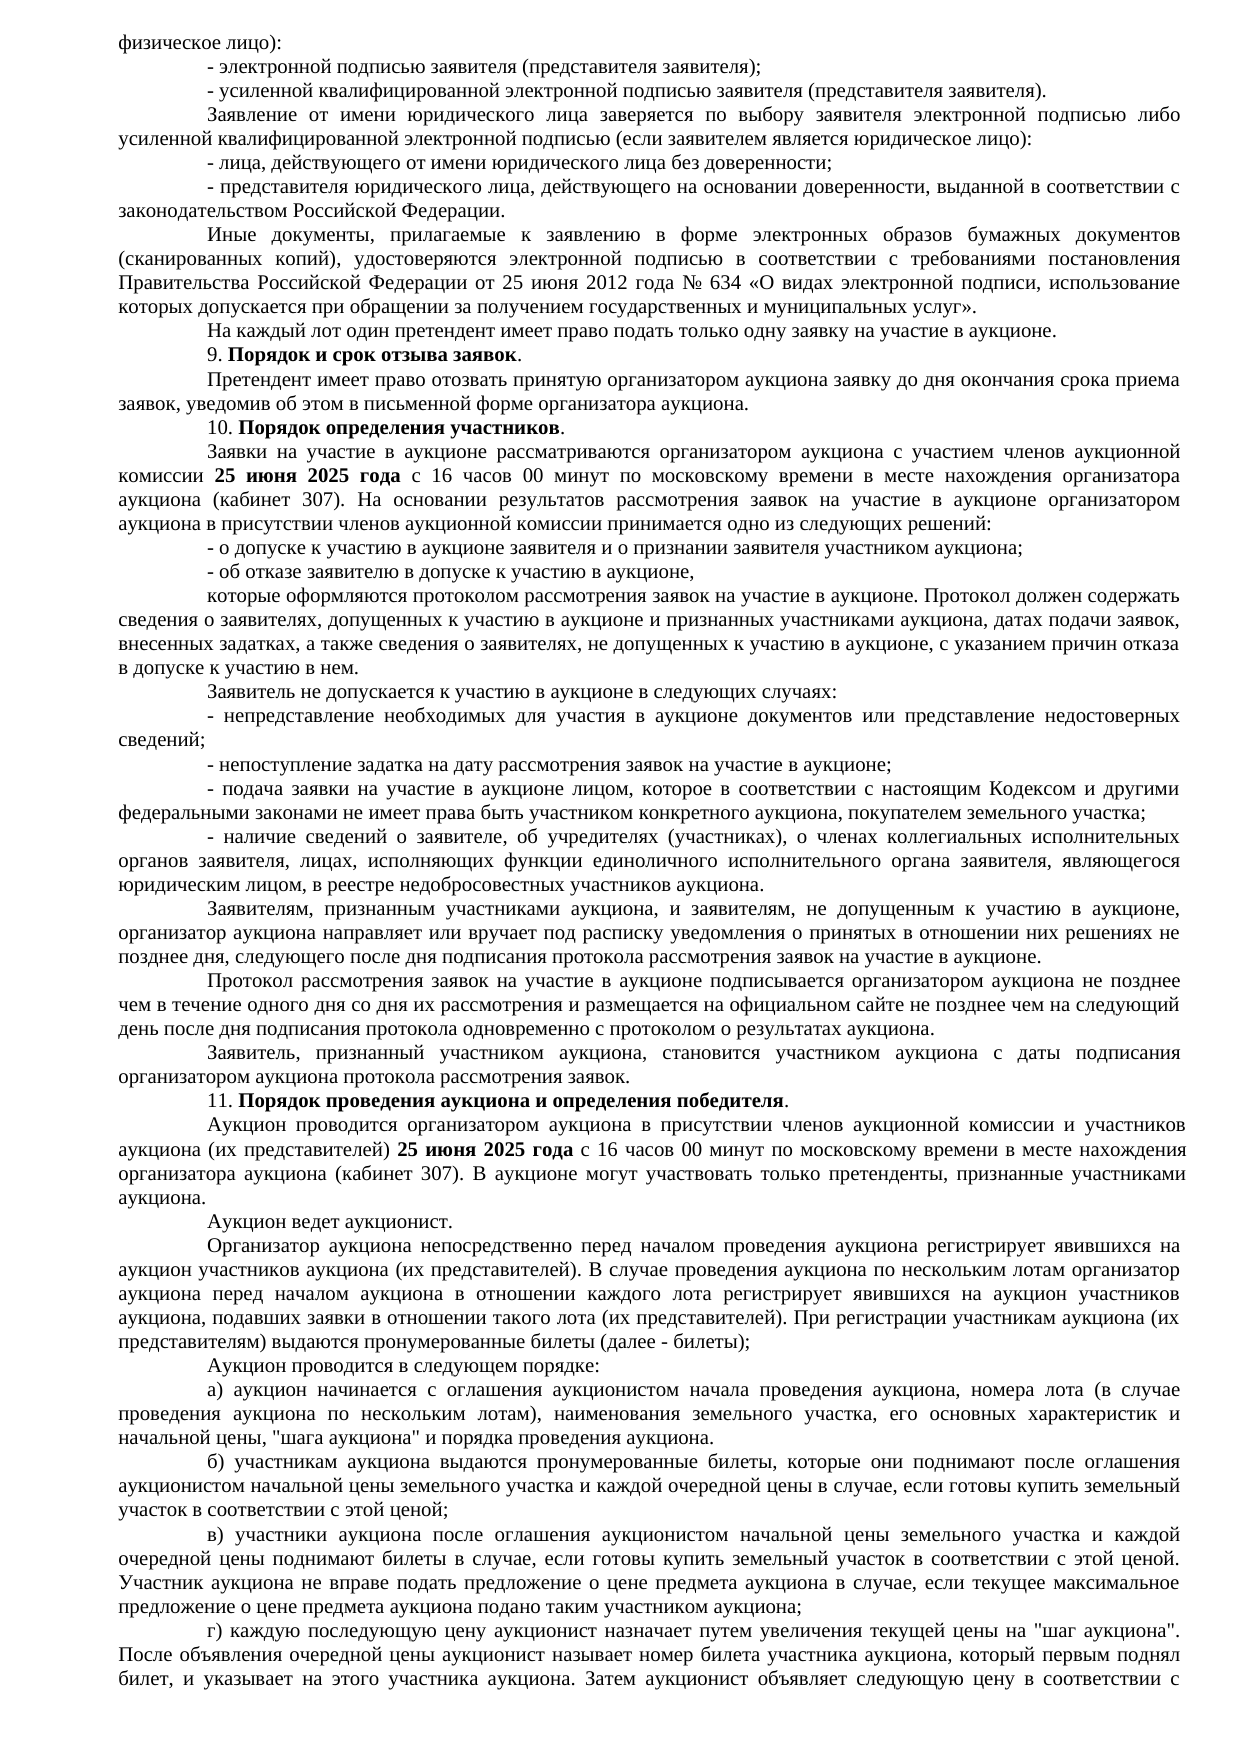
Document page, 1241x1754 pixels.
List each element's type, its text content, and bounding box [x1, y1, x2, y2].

text Заявитель не допускается к участию в аукционе в следующих случаях: [118, 679, 1181, 703]
text - представителя юридического лица, действующего на основании доверенности, выданной в соответствии с законодательством Российской Федерации. [118, 174, 1181, 222]
text Аукцион проводится организатором аукциона в присутствии членов аукционной комиссии и участников аукциона (их представителей) 25 июня 2025 года с 16 часов 00 минут по московскому времени в месте нахождения организатора аукциона (кабинет 307). В аукционе могут участвовать только претенденты, признанные участниками аукциона. [118, 1112, 1187, 1209]
text в) участники аукциона после оглашения аукционистом начальной цены земельного участка и каждой очередной цены поднимают билеты в случае, если готовы купить земельный участок в соответствии с этой ценой. Участник аукциона не вправе подать предложение о цене предмета аукциона в случае, если текущее максимальное предложение о цене предмета аукциона подано таким участником аукциона; [118, 1521, 1181, 1618]
text Организатор аукциона непосредственно перед началом проведения аукциона регистрирует явившихся на аукцион участников аукциона (их представителей). В случае проведения аукциона по нескольким лотам организатор аукциона перед началом аукциона в отношении каждого лота регистрирует явившихся на аукцион участников аукциона, подавших заявки в отношении такого лота (их представителей). При регистрации участникам аукциона (их представителям) выдаются пронумерованные билеты (далее - билеты); [118, 1233, 1181, 1353]
text На каждый лот один претендент имеет право подать только одну заявку на участие в аукционе. [118, 318, 1181, 342]
text - подача заявки на участие в аукционе лицом, которое в соответствии с настоящим Кодексом и другими федеральными законами не имеет права быть участником конкретного аукциона, покупателем земельного участка; [118, 776, 1181, 824]
text Заявки на участие в аукционе рассматриваются организатором аукциона с участием членов аукционной комиссии 25 июня 2025 года с 16 часов 00 минут по московскому времени в месте нахождения организатора аукциона (кабинет 307). На основании результатов рассмотрения заявок на участие в аукционе организатором аукциона в присутствии членов аукционной комиссии принимается одно из следующих решений: [118, 439, 1181, 535]
text - непоступление задатка на дату рассмотрения заявок на участие в аукционе; [118, 751, 1181, 776]
text Заявление от имени юридического лица заверяется по выбору заявителя электронной подписью либо усиленной квалифицированной электронной подписью (если заявителем является юридическое лицо): [118, 102, 1181, 150]
text - непредставление необходимых для участия в аукционе документов или представление недостоверных сведений; [118, 703, 1181, 751]
text Заявителям, признанным участниками аукциона, и заявителям, не допущенным к участию в аукционе, организатор аукциона направляет или вручает под расписку уведомления о принятых в отношении них решениях не позднее дня, следующего после дня подписания протокола рассмотрения заявок на участие в аукционе. [118, 896, 1181, 968]
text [118, 1618, 1181, 1690]
text 9. Порядок и срок отзыва заявок. [118, 342, 1181, 366]
text Иные документы, прилагаемые к заявлению в форме электронных образов бумажных документов (сканированных копий), удостоверяются электронной подписью в соответствии с требованиями постановления Правительства Российской Федерации от 25 июня 2012 года № 634 «О видах электронной подписи, использование которых допускается при обращении за получением государственных и муниципальных услуг». [118, 222, 1181, 318]
text 10. Порядок определения участников. [118, 414, 1181, 439]
text а) аукцион начинается с оглашения аукционистом начала проведения аукциона, номера лота (в случае проведения аукциона по нескольким лотам), наименования земельного участка, его основных характеристик и начальной цены, "шага аукциона" и порядка проведения аукциона. [118, 1377, 1181, 1449]
text Претендент имеет право отозвать принятую организатором аукциона заявку до дня окончания срока приема заявок, уведомив об этом в письменной форме организатора аукциона. [118, 366, 1181, 414]
text 11. Порядок проведения аукциона и определения победителя. [118, 1088, 1181, 1112]
text - о допуске к участию в аукционе заявителя и о признании заявителя участником аукциона; [118, 535, 1181, 559]
text - лица, действующего от имени юридического лица без доверенности; [118, 150, 1181, 174]
text б) участникам аукциона выдаются пронумерованные билеты, которые они поднимают после оглашения аукционистом начальной цены земельного участка и каждой очередной цены в случае, если готовы купить земельный участок в соответствии с этой ценой; [118, 1449, 1181, 1521]
text - об отказе заявителю в допуске к участию в аукционе, [118, 559, 1181, 583]
text Заявитель, признанный участником аукциона, становится участником аукциона с даты подписания организатором аукциона протокола рассмотрения заявок. [118, 1040, 1181, 1088]
text - усиленной квалифицированной электронной подписью заявителя (представителя заявителя). [118, 78, 1181, 102]
text которые оформляются протоколом рассмотрения заявок на участие в аукционе. Протокол должен содержать сведения о заявителях, допущенных к участию в аукционе и признанных участниками аукциона, датах подачи заявок, внесенных задатках, а также сведения о заявителях, не допущенных к участию в аукционе, с указанием причин отказа в допуске к участию в нем. [118, 583, 1181, 679]
text Аукцион проводится в следующем порядке: [118, 1353, 1181, 1377]
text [118, 29, 1181, 54]
text Аукцион ведет аукционист. [118, 1209, 1181, 1233]
text Протокол рассмотрения заявок на участие в аукционе подписывается организатором аукциона не позднее чем в течение одного дня со дня их рассмотрения и размещается на официальном сайте не позднее чем на следующий день после дня подписания протокола одновременно с протоколом о результатах аукциона. [118, 968, 1181, 1040]
text - наличие сведений о заявителе, об учредителях (участниках), о членах коллегиальных исполнительных органов заявителя, лицах, исполняющих функции единоличного исполнительного органа заявителя, являющегося юридическим лицом, в реестре недобросовестных участников аукциона. [118, 824, 1181, 896]
text - электронной подписью заявителя (представителя заявителя); [118, 54, 1181, 78]
